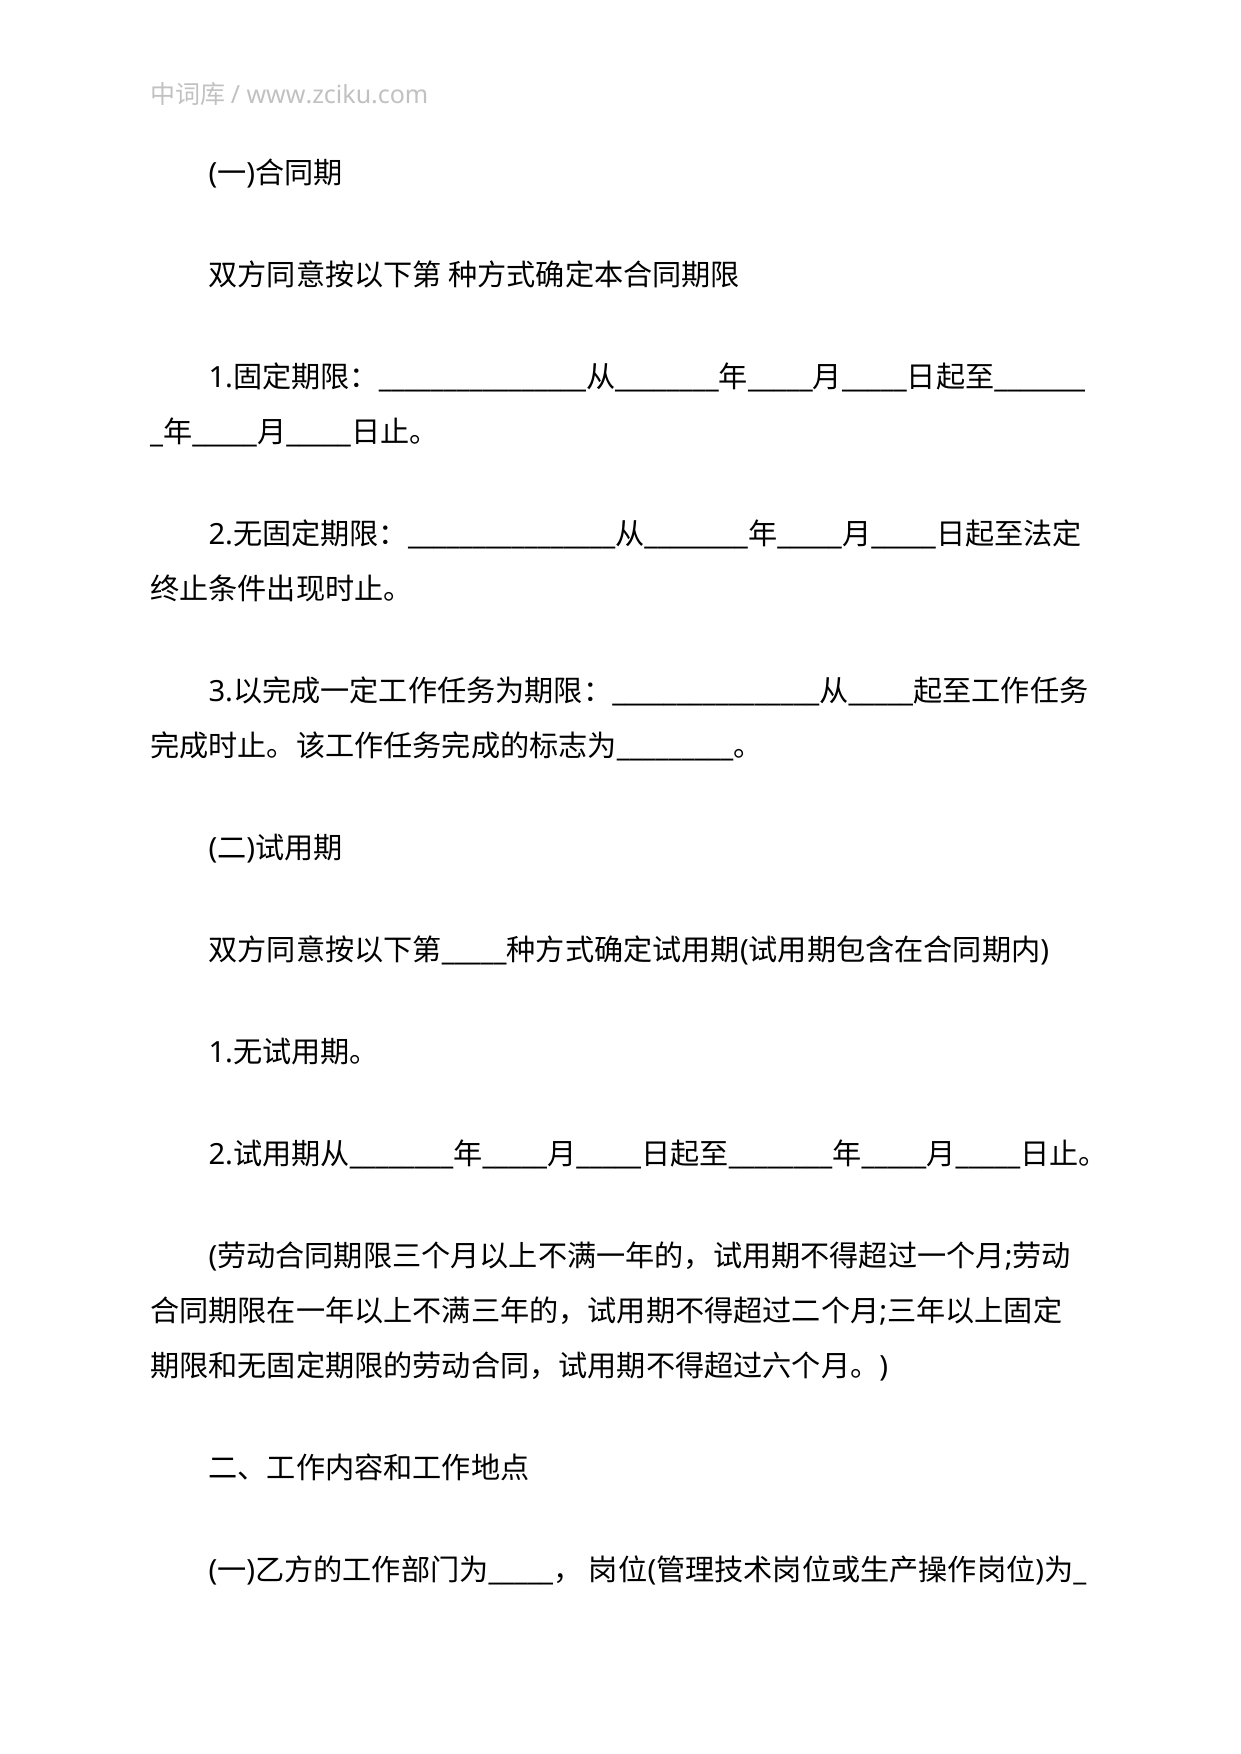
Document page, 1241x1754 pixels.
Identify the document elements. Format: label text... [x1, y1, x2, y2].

text 1.固定期限：________________从________年_____月_____日起至________年_____月_____日止。 [150, 354, 1090, 451]
text 双方同意按以下第_____种方式确定试用期(试用期包含在合同期内) [150, 926, 1090, 969]
text 2.试用期从________年_____月_____日起至________年_____月_____日止。 [150, 1130, 1090, 1173]
text 二、工作内容和工作地点 [150, 1444, 1090, 1487]
text 1.无试用期。 [150, 1028, 1090, 1071]
text (一)合同期 [150, 150, 1090, 192]
text (二)试用期 [150, 824, 1090, 867]
text (劳动合同期限三个月以上不满一年的，试用期不得超过一个月;劳动合同期限在一年以上不满三年的，试用期不得超过二个月;三年以上固定期限和无固定期限的劳动合同，试用期不得超过六个月。) [150, 1232, 1090, 1385]
text 2.无固定期限：________________从________年_____月_____日起至法定终止条件出现时止。 [150, 511, 1090, 608]
text 双方同意按以下第 种方式确定本合同期限 [150, 252, 1090, 294]
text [150, 1546, 1090, 1588]
text 3.以完成一定工作任务为期限：________________从_____起至工作任务完成时止。该工作任务完成的标志为_________。 [150, 667, 1090, 765]
